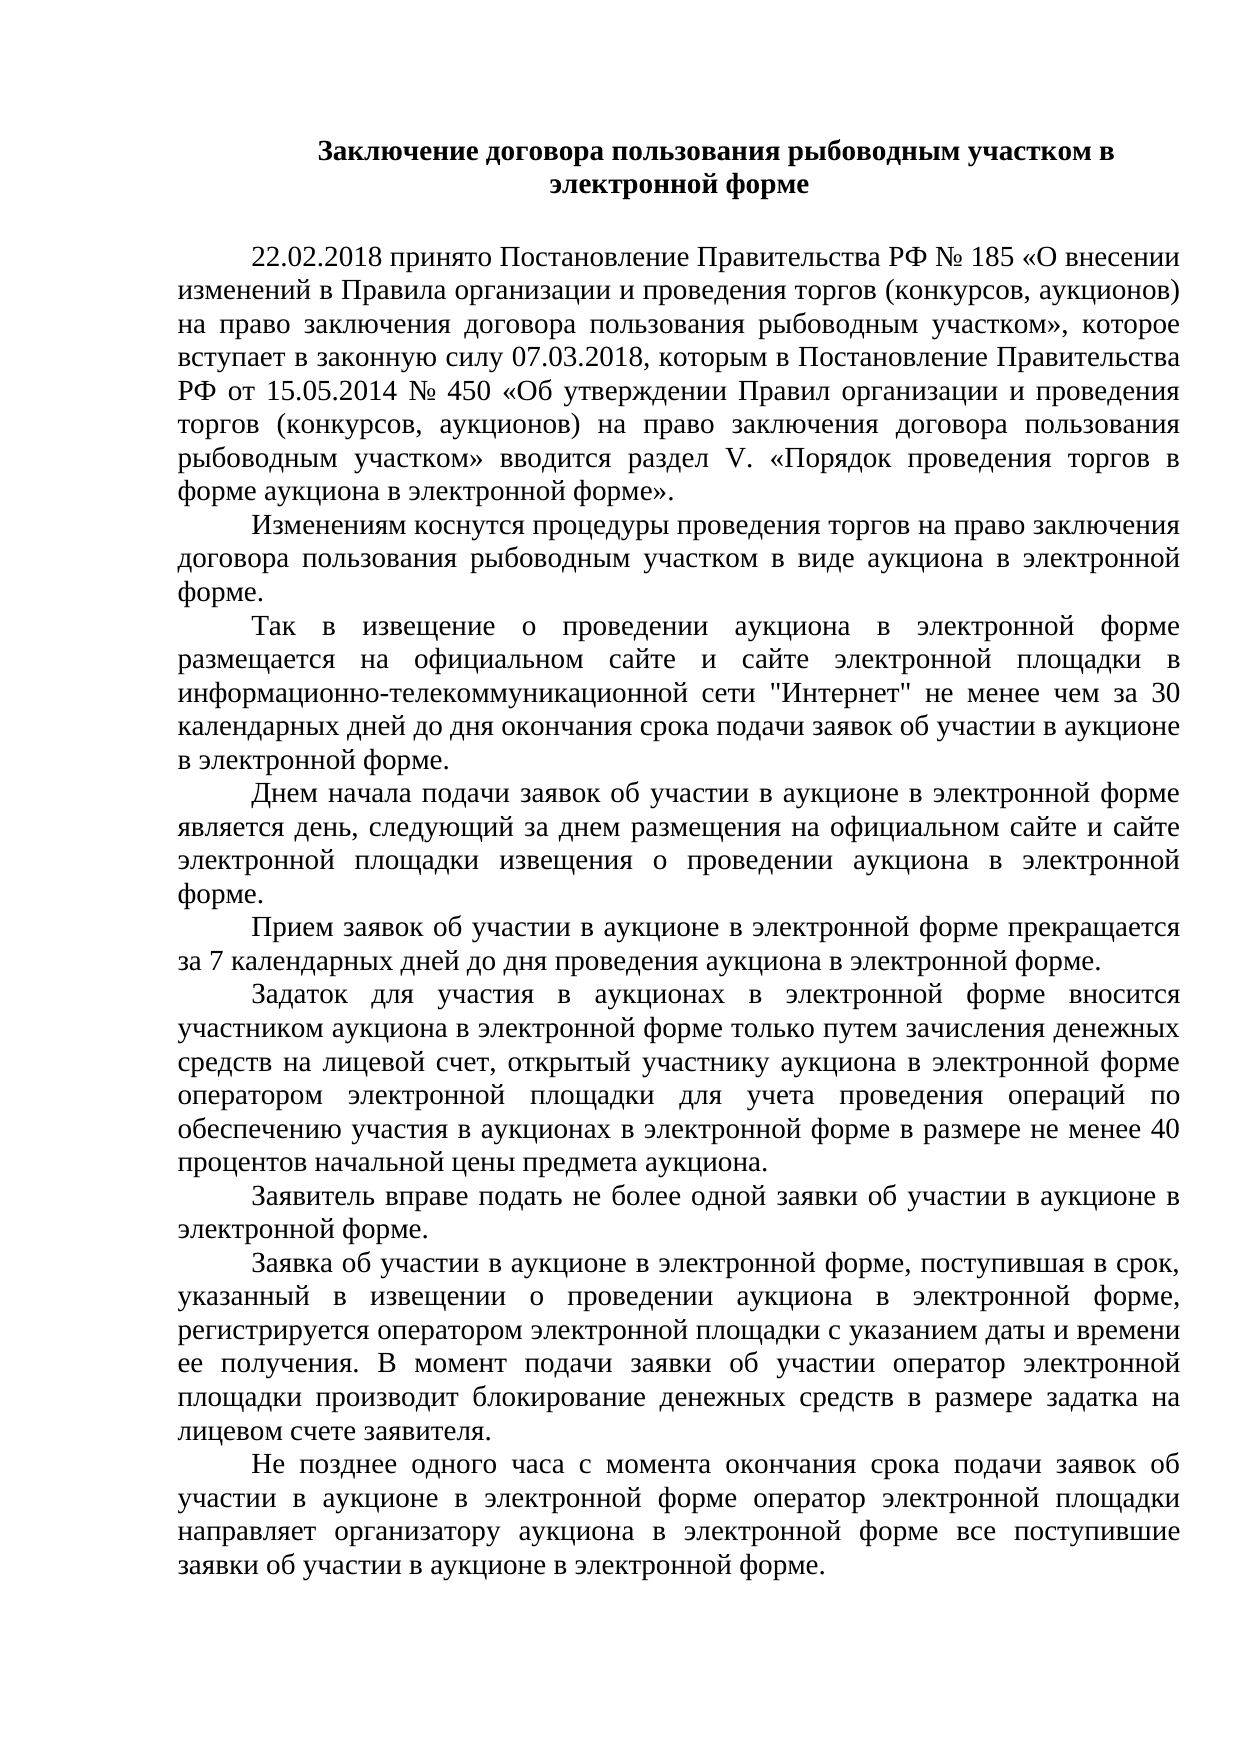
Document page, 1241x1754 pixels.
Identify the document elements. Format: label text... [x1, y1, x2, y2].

text Задаток для участия в аукционах в электронной форме вносится участником аукциона в электронной форме только путем зачисления денежных средств на лицевой счет, открытый участнику аукциона в электронной форме оператором электронной площадки для учета проведения операций по обеспечению участия в аукционах в электронной форме в размере не менее 40 процентов начальной цены предмета аукциона. [177, 977, 1181, 1178]
text Так в извещение о проведении аукциона в электронной форме размещается на официальном сайте и сайте электронной площадки в информационно-телекоммуникационной сети "Интернет" не менее чем за 30 календарных дней до дня окончания срока подачи заявок об участии в аукционе в электронной форме. [177, 608, 1181, 775]
text 22.02.2018 принято Постановление Правительства РФ № 185 «О внесении изменений в Правила организации и проведения торгов (конкурсов, аукционов) на право заключения договора пользования рыбоводным участком», которое вступает в законную силу 07.03.2018, которым в Постановление Правительства РФ от 15.05.2014 № 450 «Об утверждении Правил организации и проведения торгов (конкурсов, аукционов) на право заключения договора пользования рыбоводным участком» вводится раздел V. «Порядок проведения торгов в форме аукциона в электронной форме». [177, 239, 1181, 507]
text Не позднее одного часа с момента окончания срока подачи заявок об участии в аукционе в электронной форме оператор электронной площадки направляет организатору аукциона в электронной форме все поступившие заявки об участии в аукционе в электронной форме. [177, 1446, 1181, 1580]
text Заключение договора пользования рыбоводным участком в электронной форме [177, 133, 1181, 200]
text Заявитель вправе подать не более одной заявки об участии в аукционе в электронной форме. [177, 1178, 1181, 1245]
text Заявка об участии в аукционе в электронной форме, поступившая в срок, указанный в извещении о проведении аукциона в электронной форме, регистрируется оператором электронной площадки с указанием даты и времени ее получения. В момент подачи заявки об участии оператор электронной площадки производит блокирование денежных средств в размере задатка на лицевом счете заявителя. [177, 1245, 1181, 1446]
text Изменениям коснутся процедуры проведения торгов на право заключения договора пользования рыбоводным участком в виде аукциона в электронной форме. [177, 507, 1181, 608]
text Прием заявок об участии в аукционе в электронной форме прекращается за 7 календарных дней до дня проведения аукциона в электронной форме. [177, 909, 1181, 977]
text Днем начала подачи заявок об участии в аукционе в электронной форме является день, следующий за днем размещения на официальном сайте и сайте электронной площадки извещения о проведении аукциона в электронной форме. [177, 775, 1181, 909]
